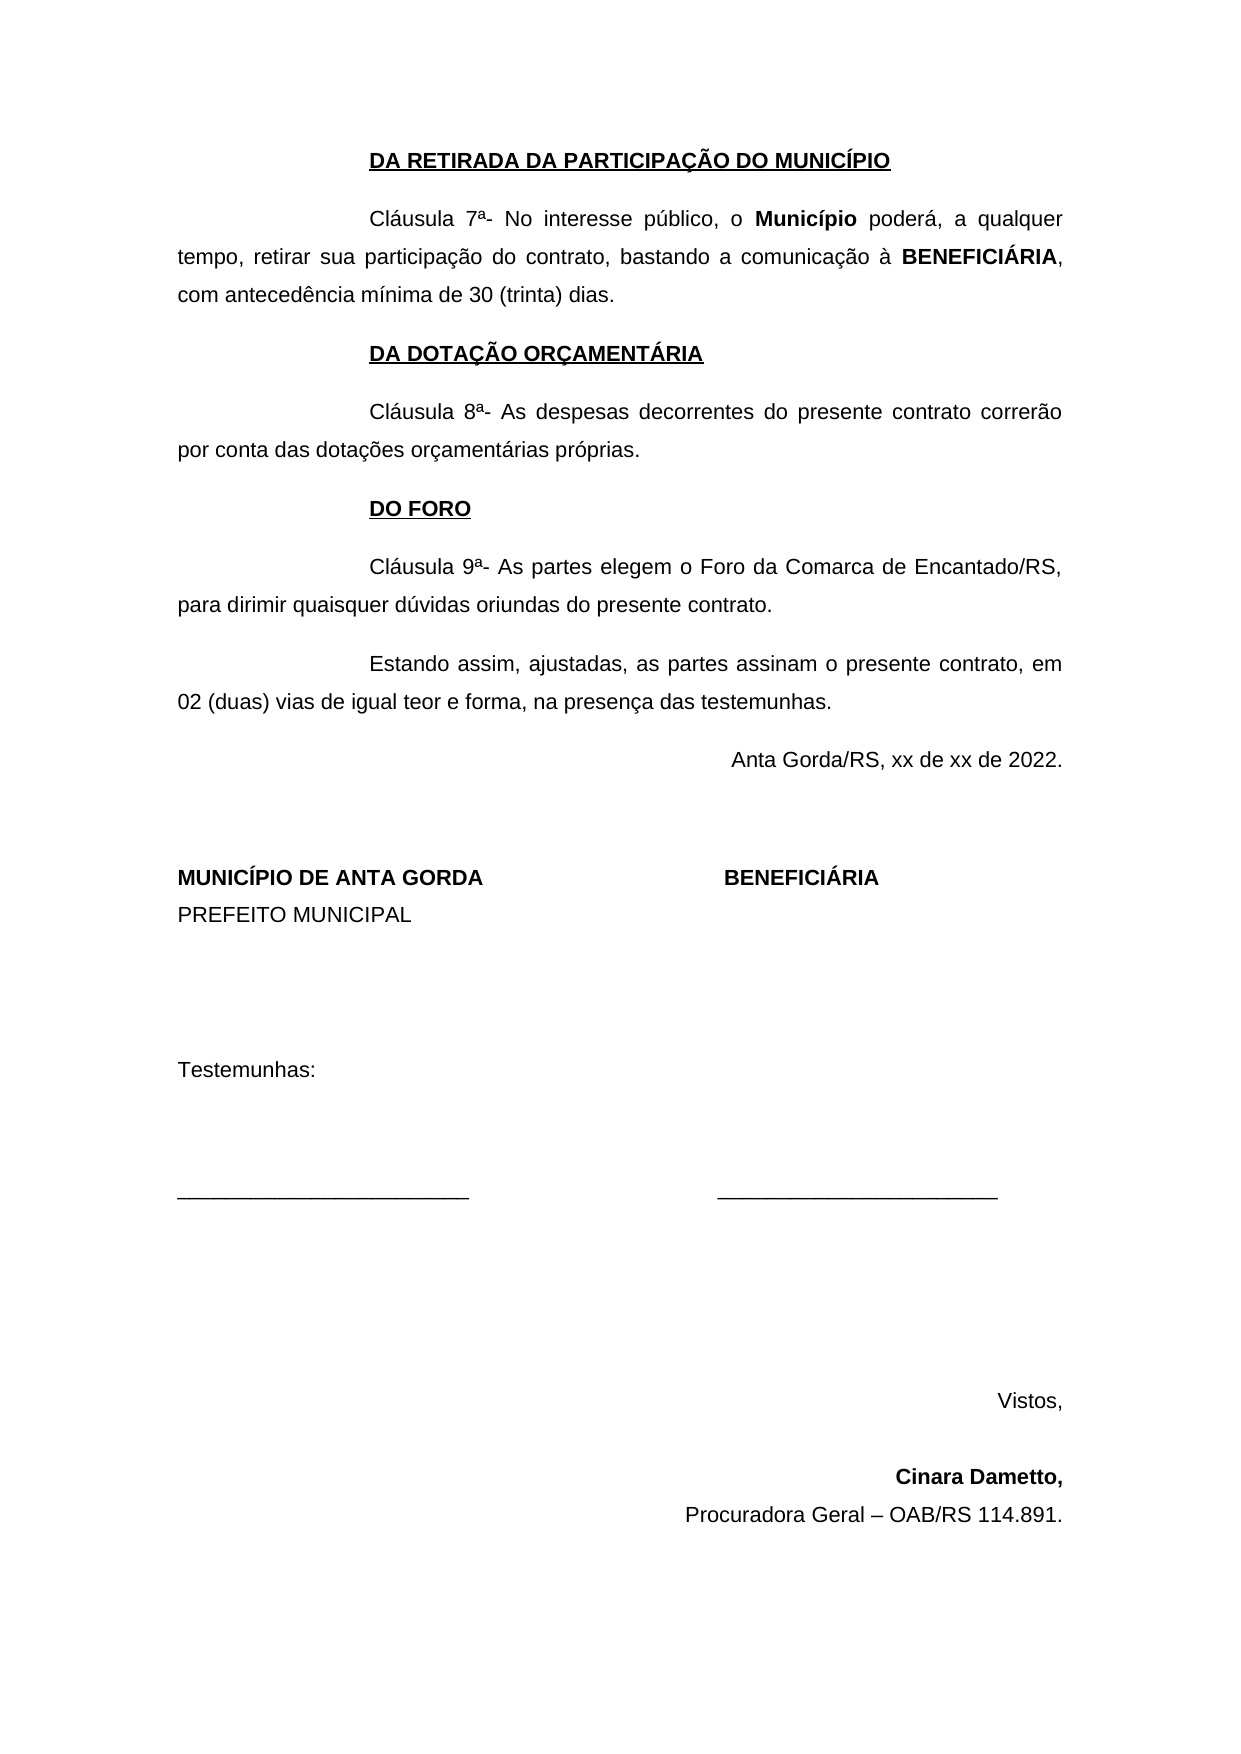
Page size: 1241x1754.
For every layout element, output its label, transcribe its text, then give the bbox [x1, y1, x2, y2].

text Cinara Dametto, [177, 1464, 1063, 1489]
text ________________________ _______________________ [177, 1175, 1063, 1200]
text Cláusula 7ª- No interesse público, o Município poderá, a qualquer tempo, retirar sua participação do contrato, bastando a comunicação à BENEFICIÁRIA, com antecedência mínima de 30 (trinta) dias. [177, 206, 1063, 307]
text Cláusula 8ª- As despesas decorrentes do presente contrato correrão por conta das dotações orçamentárias próprias. [177, 399, 1063, 462]
text DA RETIRADA DA PARTICIPAÇÃO DO MUNICÍPIO [177, 148, 1063, 173]
text Testemunhas: [177, 1057, 1063, 1083]
text DO FORO [177, 496, 1063, 521]
text Estando assim, ajustadas, as partes assinam o presente contrato, em 02 (duas) vias de igual teor e forma, na presença das testemunhas. [177, 651, 1063, 714]
text Procuradora Geral – OAB/RS 114.891. [177, 1502, 1063, 1527]
text DA DOTAÇÃO ORÇAMENTÁRIA [177, 341, 1063, 366]
text Cláusula 9ª- As partes elegem o Foro da Comarca de Encantado/RS, para dirimir quaisquer dúvidas oriundas do presente contrato. [177, 554, 1063, 617]
text Anta Gorda/RS, xx de xx de 2022. [177, 747, 1063, 772]
text PREFEITO MUNICIPAL [177, 902, 1063, 927]
text Vistos, [177, 1388, 1063, 1414]
text MUNICÍPIO DE ANTA GORDA BENEFICIÁRIA [177, 864, 1063, 890]
